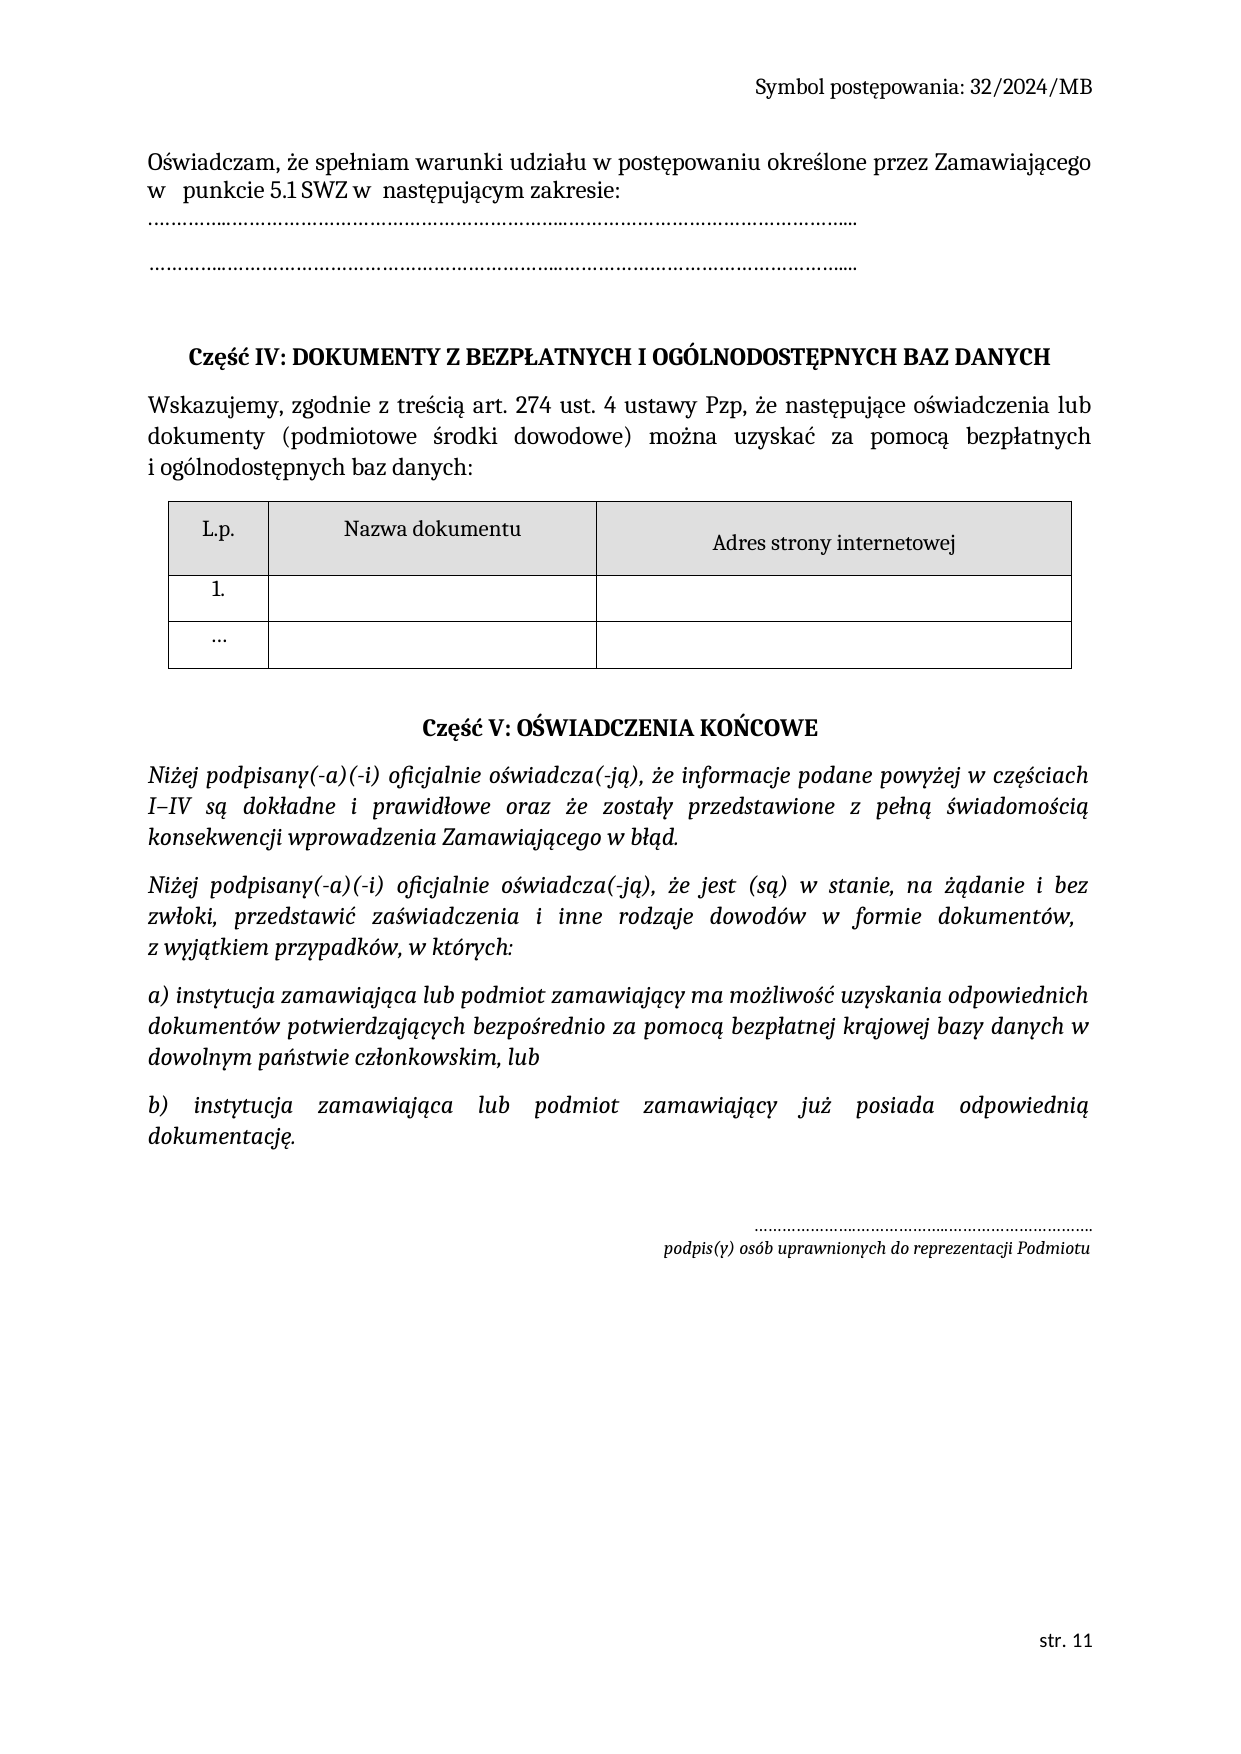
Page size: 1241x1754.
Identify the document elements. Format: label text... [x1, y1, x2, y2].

text b) instytucja zamawiająca lub podmiot zamawiający już posiada odpowiednią dokumentację. [148, 1091, 1093, 1150]
text Wskazujemy, zgodnie z treścią art. 274 ust. 4 ustawy Pzp, że następujące oświadczenia lub dokumenty (podmiotowe środki dowodowe) można uzyskać za pomocą bezpłatnych i ogólnodostępnych baz danych: [148, 391, 1093, 482]
text a) instytucja zamawiająca lub podmiot zamawiający ma możliwość uzyskania odpowiednich dokumentów potwierdzających bezpośrednio za pomocą bezpłatnej krajowej bazy danych w dowolnym państwie członkowskim, lub [148, 981, 1093, 1072]
table_cell [597, 622, 1071, 667]
text Niżej podpisany(-a)(-i) oficjalnie oświadcza(-ją), że jest (są) w stanie, na żądanie i bez zwłoki, przedstawić zaświadczenia i inne rodzaje dowodów w formie dokumentów, z wyjątkiem przypadków, w których: [148, 871, 1093, 962]
table_header L.p. [169, 502, 268, 575]
table_cell [269, 576, 596, 621]
text Część V: OŚWIADCZENIA KOŃCOWE [148, 713, 1093, 742]
text Oświadczam, że spełniam warunki udziału w postępowaniu określone przez Zamawiającego w punkcie 5.1 SWZ w następującym zakresie: [148, 148, 1093, 205]
text …………..…………………………………………………..………………………………………….... [148, 250, 1093, 277]
text ………………….………………..…………………………. [148, 1214, 1093, 1236]
table_cell [269, 622, 596, 667]
text Niżej podpisany(-a)(-i) oficjalnie oświadcza(-ją), że informacje podane powyżej w częściach I–IV są dokładne i prawidłowe oraz że zostały przedstawione z pełną świadomością konsekwencji wprowadzenia Zamawiającego w błąd. [148, 761, 1093, 852]
table_cell 1. [169, 576, 268, 621]
table_cell [597, 576, 1071, 621]
text .…………..…………………………………………………..…………………………………………... [148, 205, 1093, 231]
text podpis(y) osób uprawnionych do reprezentacji Podmiotu [148, 1238, 1093, 1259]
table_cell … [169, 622, 268, 667]
text Część IV: DOKUMENTY Z BEZPŁATNYCH I OGÓLNODOSTĘPNYCH BAZ DANYCH [148, 343, 1093, 372]
table_header Nazwa dokumentu [269, 502, 596, 575]
table_header Adres strony internetowej [597, 502, 1071, 575]
